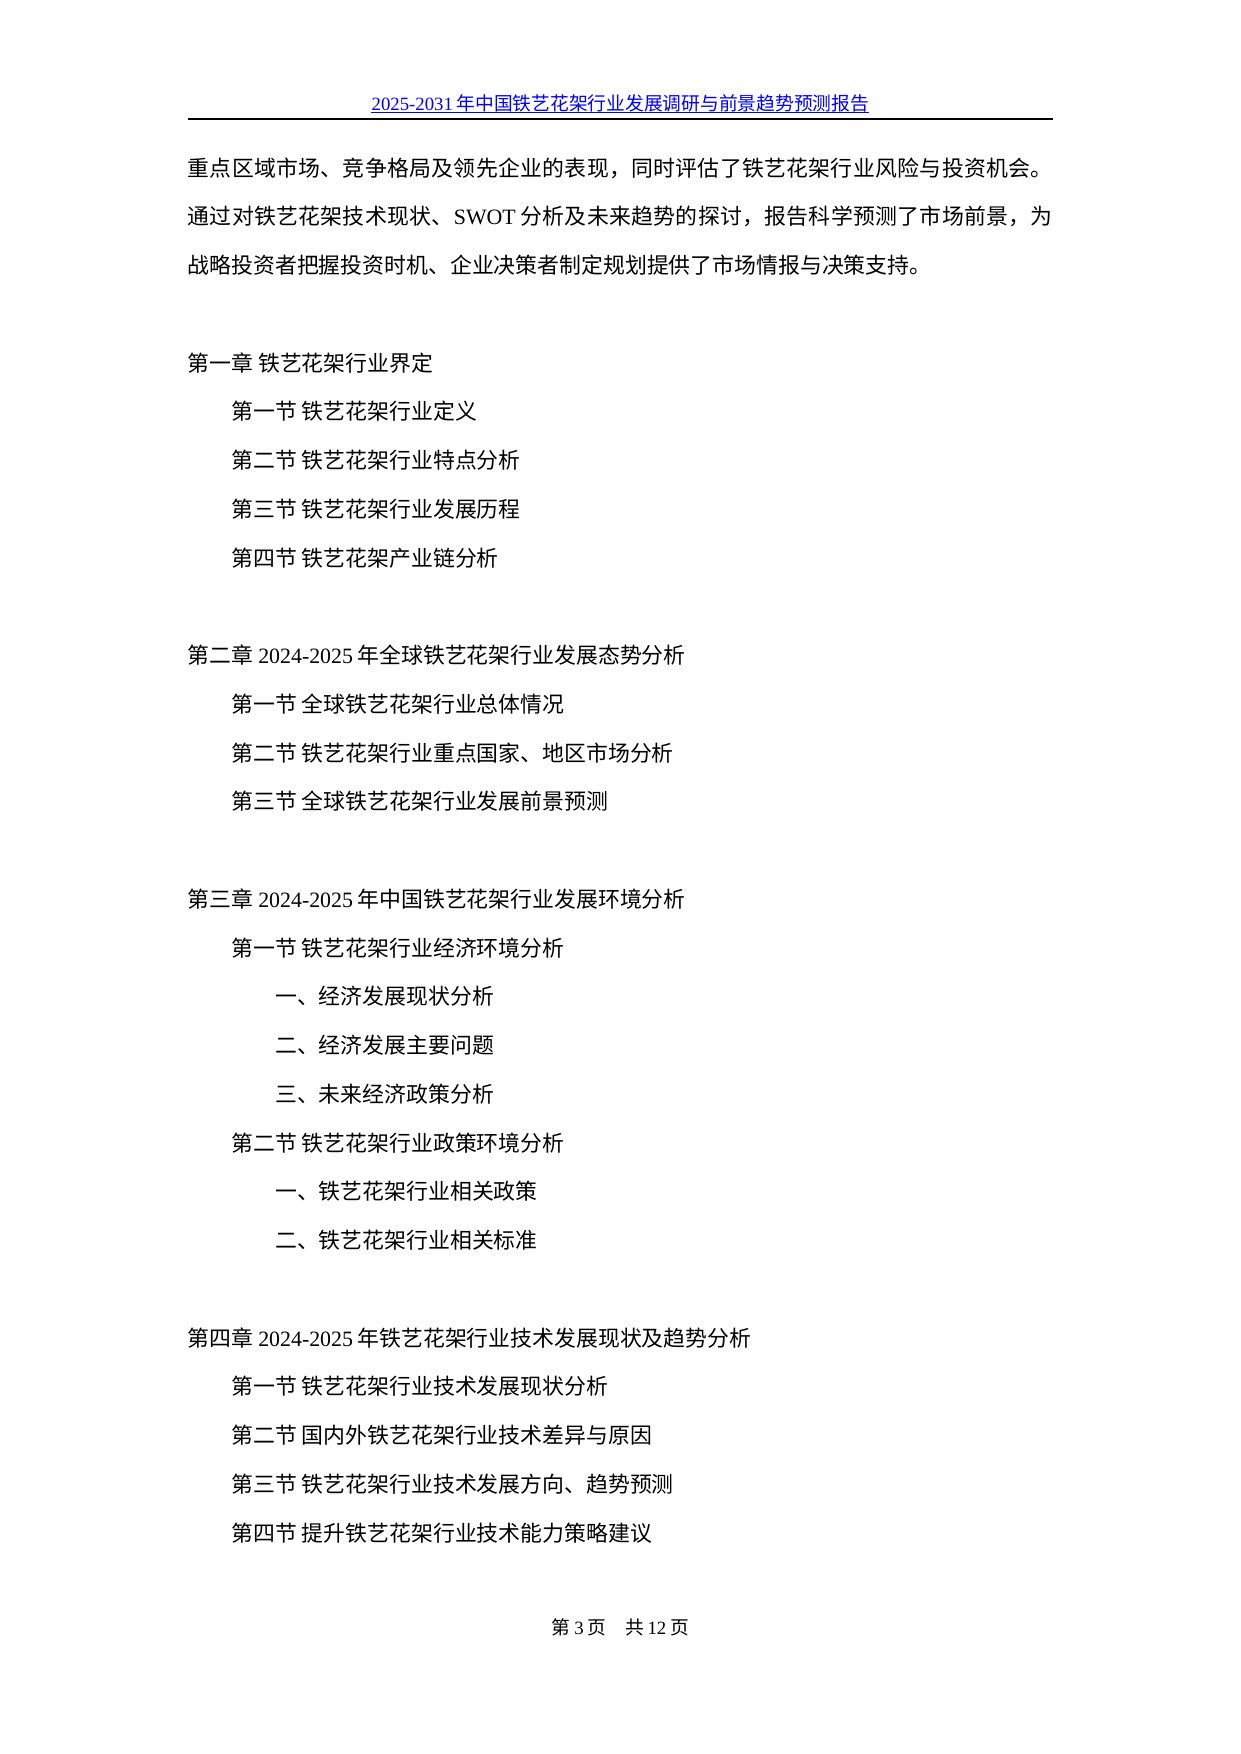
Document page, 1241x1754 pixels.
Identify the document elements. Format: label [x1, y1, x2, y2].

text [187, 150, 1053, 1548]
